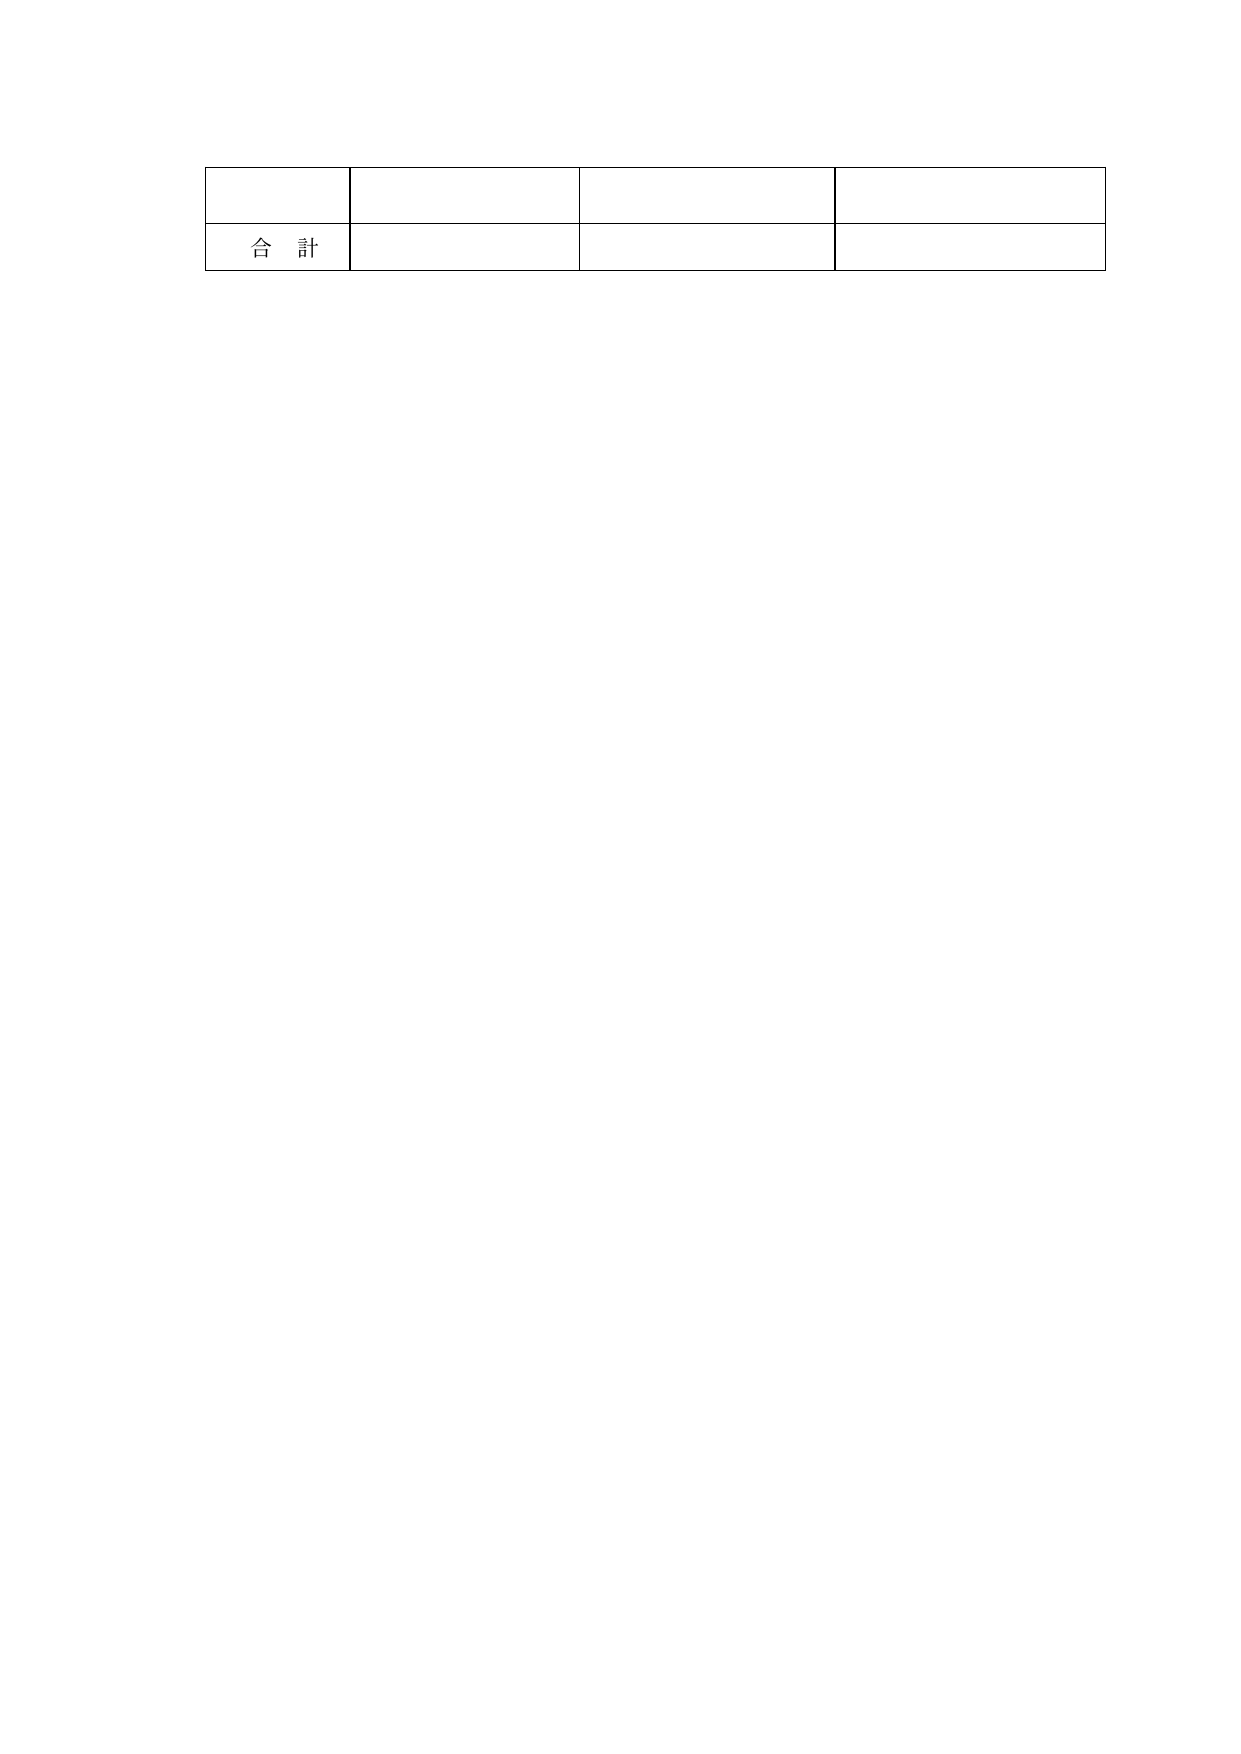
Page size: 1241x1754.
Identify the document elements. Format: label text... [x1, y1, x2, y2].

table_cell 合 計 [206, 224, 349, 270]
table_cell [836, 168, 1105, 223]
table_cell [351, 224, 579, 270]
table_cell [836, 224, 1105, 270]
table_cell [351, 168, 579, 223]
table_cell [580, 168, 834, 223]
table_cell [206, 168, 349, 223]
table_cell [580, 224, 834, 270]
